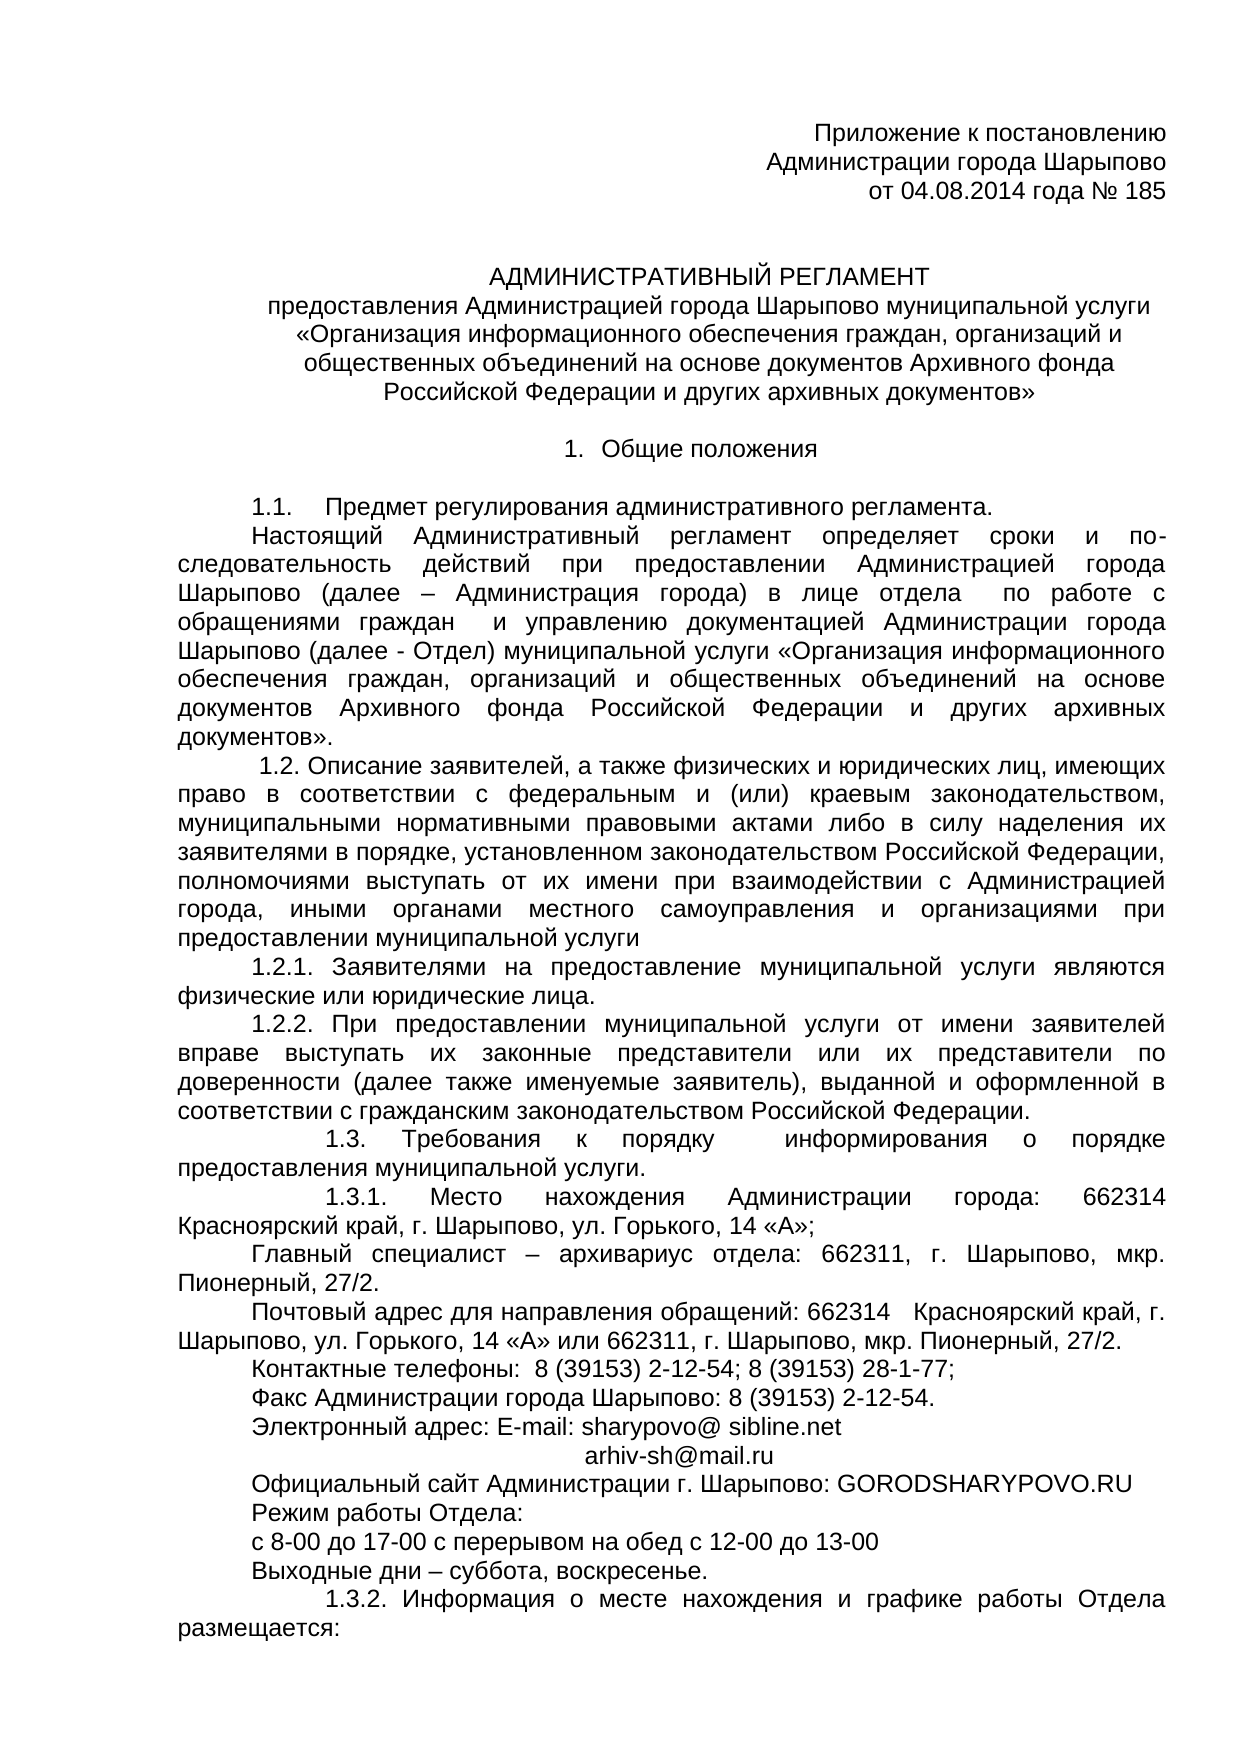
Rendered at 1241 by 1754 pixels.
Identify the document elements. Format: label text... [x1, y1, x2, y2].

text Главный специалист – архивариус отдела: . Шарыпово, мкр. Пионерный, 27/2. [177, 1239, 1167, 1297]
text Почтовый адрес для направления обращений: 662314 Красноярский край, г. Шарыпово, ул. Горького, 14 «А» или . Шарыпово, мкр. Пионерный, 27/2. [177, 1297, 1167, 1354]
text Факс Администрации города Шарыпово: 8 (39153) 2-12-54. [177, 1383, 1167, 1412]
text 1.3. Требования к порядку информирования о порядке предоставления муниципальной услуги. [177, 1124, 1167, 1182]
text arhiv-sh@mail.ru [177, 1441, 1167, 1469]
text Контактные телефоны: 8 (39153) 2-12-54; 8 (39153) 28-1-77; [177, 1354, 1167, 1383]
text предоставления Администрацией города Шарыпово муниципальной услуги «Организация информационного обеспечения граждан, организаций и общественных объединений на основе документов Архивного фонда Российской Федерации и других архивных документов» [252, 291, 1167, 406]
text Администрации города Шарыпово [252, 147, 1167, 176]
text 1.2.1. Заявителями на предоставление муниципальной услуги являются физические или юридические лица. [177, 952, 1167, 1009]
text от 04.08.2014 года № 185 [252, 176, 1167, 204]
text 1.3.1. Место нахождения Администрации города: 662314 Красноярский край, г. Шарыпово, ул. Горького, 14 «А»; [177, 1182, 1167, 1239]
text Электронный адрес: Е-mail: sharypovo@ sibline.net [177, 1412, 1167, 1441]
text 1.3.2. Информация о месте нахождения и графике работы Отдела размещается: [177, 1584, 1167, 1642]
list Общие положения [215, 434, 1167, 463]
text Настоящий Административный регламент определяет сроки и последовательность действий при предоставлении Администрацией города Шарыпово (далее – Администрация города) в лице отдела по работе с обращениями граждан и управлению документацией Администрации города Шарыпово (далее - Отдел) муниципальной услуги «Организация информационного обеспечения граждан, организаций и общественных объединений на основе документов Архивного фонда Российской Федерации и других архивных документов». [177, 521, 1167, 751]
text Официальный сайт Администрации г. Шарыпово: GORODSHARYPOVO.RU [177, 1469, 1167, 1498]
text Выходные дни – суббота, воскресенье. [177, 1556, 1167, 1584]
text 1.2.2. При предоставлении муниципальной услуги от имени заявителей вправе выступать их законные представители или их представители по доверенности (далее также именуемые заявитель), выданной и оформленной в соответствии с гражданским законодательством Российской Федерации. [177, 1009, 1167, 1124]
list Предмет регулирования административного регламента. [177, 492, 1167, 521]
text с 8-00 до 17-00 с перерывом на обед с 12-00 до 13-00 [177, 1527, 1167, 1556]
text 1.2. Описание заявителей, а также физических и юридических лиц, имеющих право в соответствии с федеральным и (или) краевым законодательством, муниципальными нормативными правовыми актами либо в силу наделения их заявителями в порядке, установленном законодательством Российской Федерации, полномочиями выступать от их имени при взаимодействии с Администрацией города, иными органами местного самоуправления и организациями при предоставлении муниципальной услуги [177, 751, 1167, 952]
text Приложение к постановлению [252, 118, 1167, 147]
text АДМИНИСТРАТИВНЫЙ РЕГЛАМЕНТ [252, 262, 1167, 291]
text Режим работы Отдела: [177, 1498, 1167, 1527]
